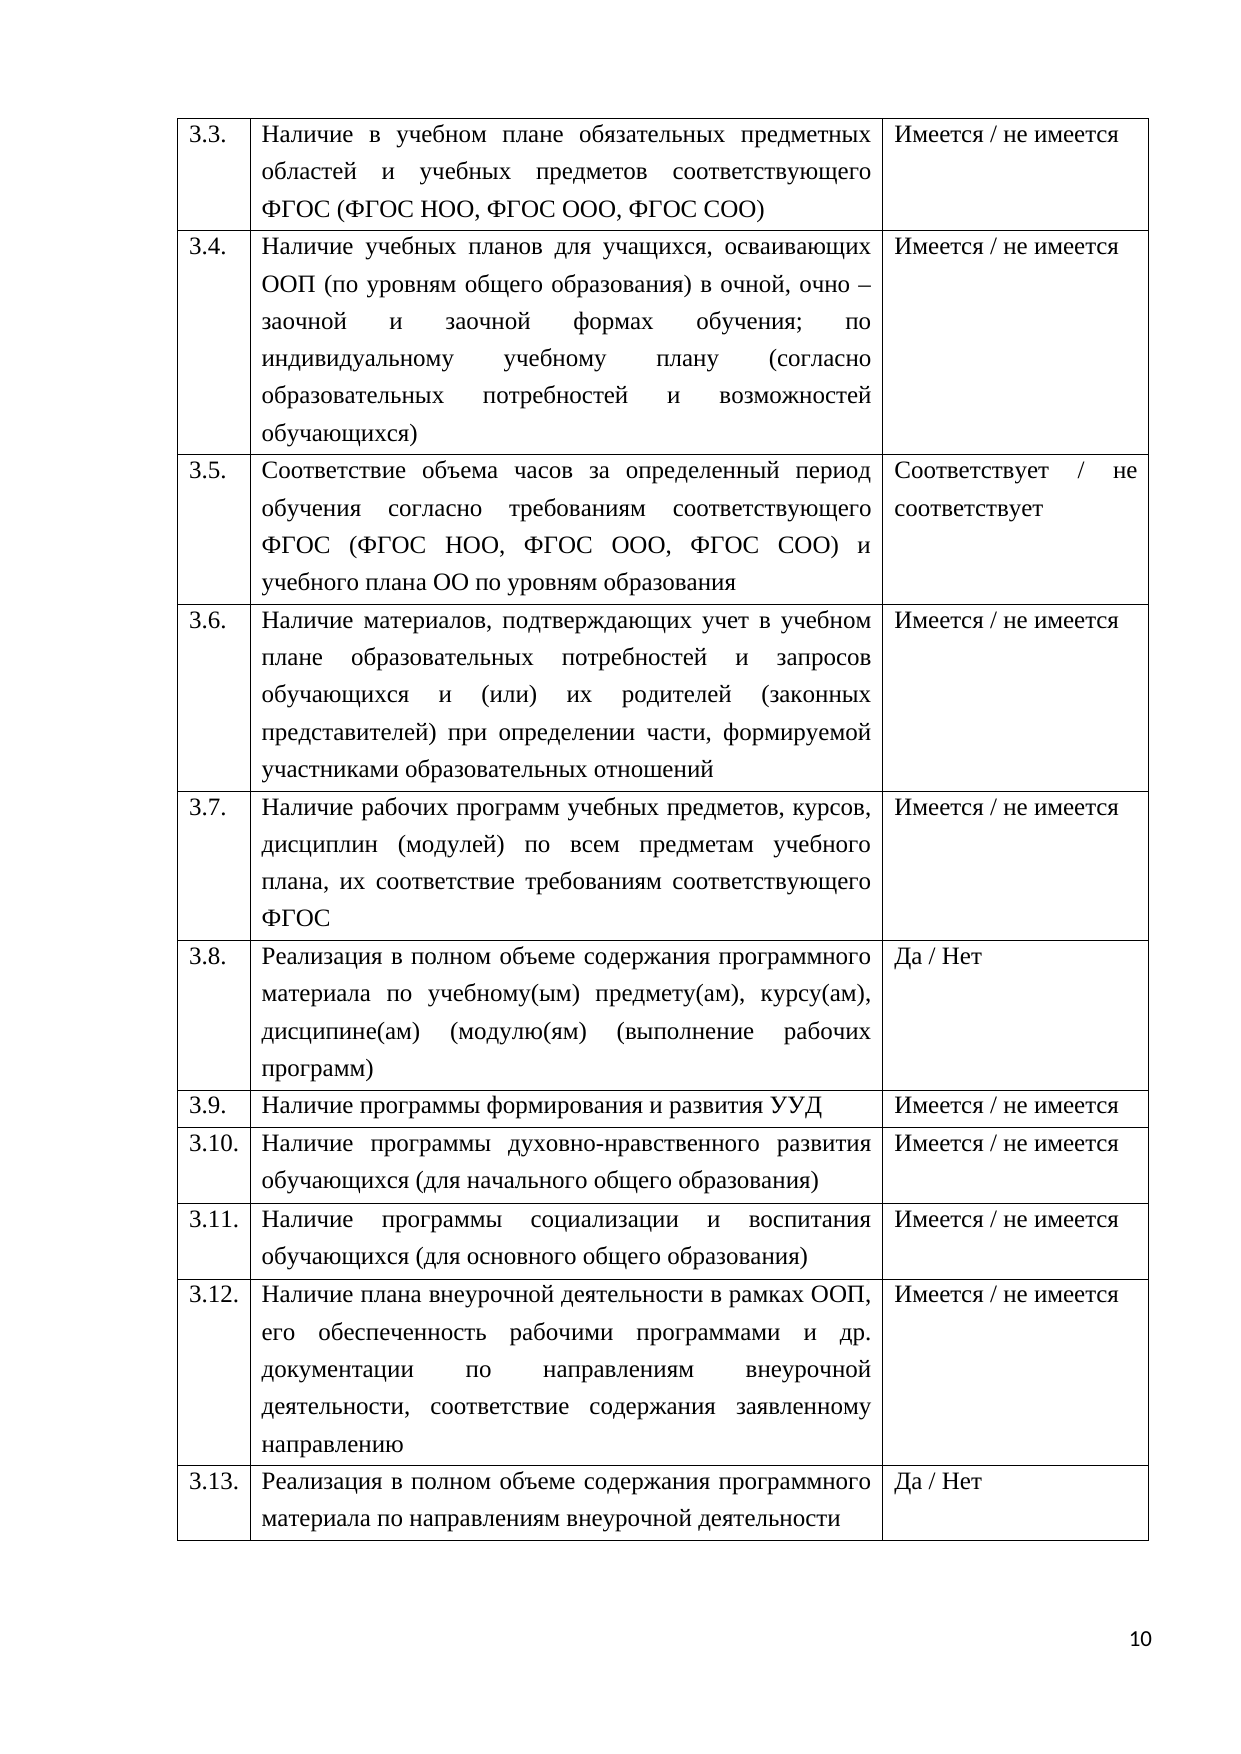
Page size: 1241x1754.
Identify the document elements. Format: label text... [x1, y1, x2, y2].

table_cell Наличие рабочих программ учебных предметов, курсов, дисциплин (модулей) по всем предметам учебного плана, их соответствие требованиям соответствующего ФГОС [251, 792, 882, 940]
table_cell Реализация в полном объеме содержания программного материала по направлениям внеурочной деятельности [251, 1466, 882, 1540]
table_cell Соответствие объема часов за определенный период обучения согласно требованиям соответствующего ФГОС (ФГОС НОО, ФГОС ООО, ФГОС СОО) и учебного плана ОО по уровням образования [251, 455, 882, 604]
table_cell 3.3. [178, 119, 250, 230]
table_cell 3.4. [178, 231, 250, 454]
table_cell Имеется / не имеется [883, 605, 1148, 791]
table_cell 3.8. [178, 941, 250, 1089]
table_cell 3.12. [178, 1280, 250, 1465]
table_cell Имеется / не имеется [883, 1280, 1148, 1465]
table_cell Наличие программы духовно-нравственного развития обучающихся (для начального общего образования) [251, 1128, 882, 1203]
table_cell Да / Нет [883, 1466, 1148, 1540]
table_cell Наличие материалов, подтверждающих учет в учебном плане образовательных потребностей и запросов обучающихся и (или) их родителей (законных представителей) при определении части, формируемой участниками образовательных отношений [251, 605, 882, 791]
table_cell Имеется / не имеется [883, 792, 1148, 940]
table_cell 3.10. [178, 1128, 250, 1203]
table_cell Наличие учебных планов для учащихся, осваивающих ООП (по уровням общего образования) в очной, очно – заочной и заочной формах обучения; по индивидуальному учебному плану (согласно образовательных потребностей и возможностей обучающихся) [251, 231, 882, 454]
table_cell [883, 119, 1148, 230]
table_cell Соответствует / не соответствует [883, 455, 1148, 604]
table_cell Имеется / не имеется [883, 1091, 1148, 1127]
table_cell 3.7. [178, 792, 250, 940]
table_cell Да / Нет [883, 941, 1148, 1089]
table_cell Имеется / не имеется [883, 231, 1148, 454]
table_cell Имеется / не имеется [883, 1128, 1148, 1203]
table_cell Наличие программы социализации и воспитания обучающихся (для основного общего образования) [251, 1204, 882, 1278]
table_cell Наличие плана внеурочной деятельности в рамках ООП, его обеспеченность рабочими программами и др. документации по направлениям внеурочной деятельности, соответствие содержания заявленному направлению [251, 1280, 882, 1465]
table_cell 3.6. [178, 605, 250, 791]
table_cell 3.13. [178, 1466, 250, 1540]
table_cell Имеется / не имеется [883, 1204, 1148, 1278]
table_cell 3.9. [178, 1091, 250, 1127]
table_cell Наличие в учебном плане обязательных предметных областей и учебных предметов соответствующего ФГОС (ФГОС НОО, ФГОС ООО, ФГОС СОО) [251, 119, 882, 230]
table_cell Наличие программы формирования и развития УУД [251, 1091, 882, 1127]
table_cell 3.5. [178, 455, 250, 604]
table_cell 3.11. [178, 1204, 250, 1278]
table_cell Реализация в полном объеме содержания программного материала по учебному(ым) предмету(ам), курсу(ам), дисципине(ам) (модулю(ям) (выполнение рабочих программ) [251, 941, 882, 1089]
